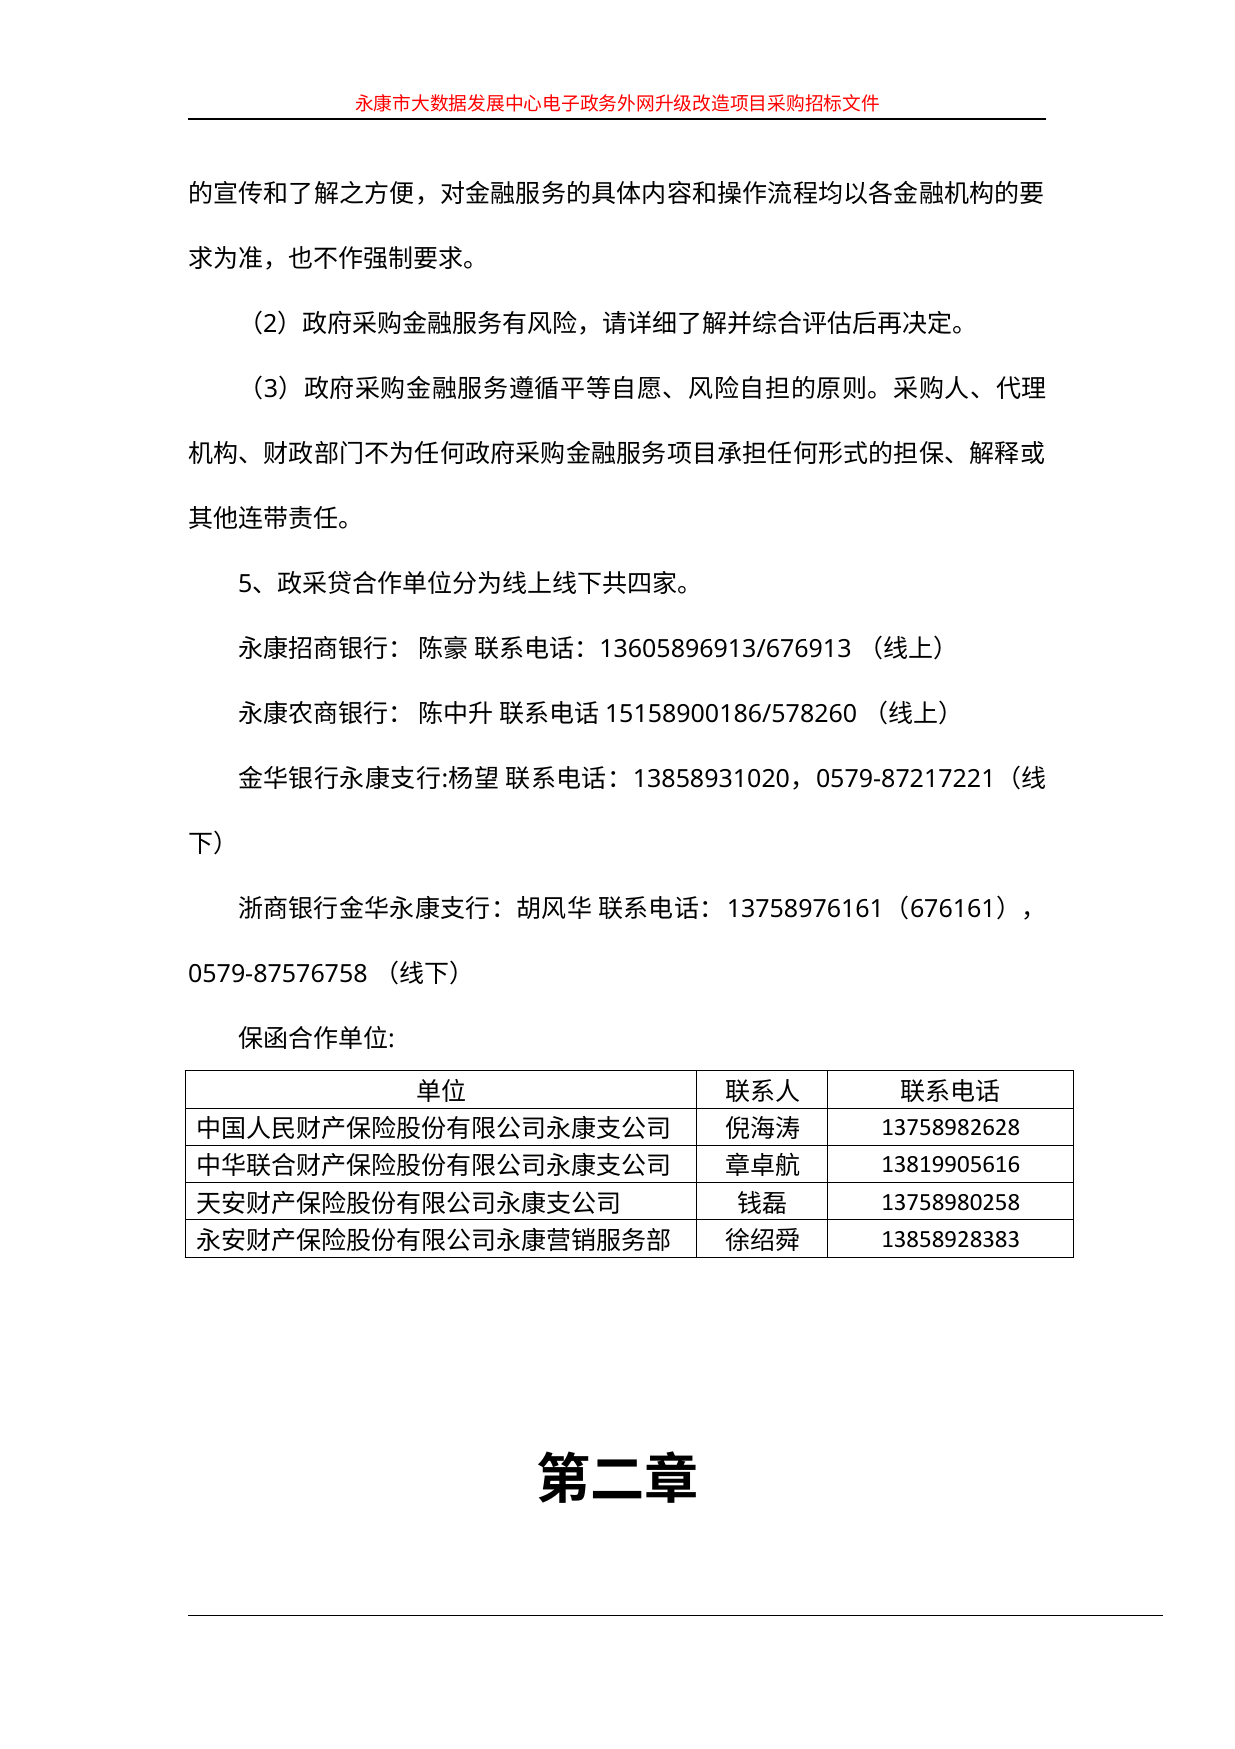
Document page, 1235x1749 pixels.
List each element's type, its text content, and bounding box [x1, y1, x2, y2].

table_header 联系人 [697, 1071, 827, 1107]
text （3）政府采购金融服务遵循平等自愿、风险自担的原则。采购人、代理机构、财政部门不为任何政府采购金融服务项目承担任何形式的担保、解释或其他连带责任。 [188, 354, 1046, 549]
text 5、政采贷合作单位分为线上线下共四家。 [188, 549, 1046, 614]
text 永康农商银行： 陈中升 联系电话 15158900186/578260 （线上） [188, 679, 1046, 744]
text 永康招商银行： 陈豪 联系电话：13605896913/676913 （线上） [188, 614, 1046, 679]
table_cell 钱磊 [697, 1183, 827, 1219]
table_cell 13858928383 [828, 1220, 1073, 1257]
table_cell 徐绍舜 [697, 1220, 827, 1257]
text （2）政府采购金融服务有风险，请详细了解并综合评估后再决定。 [188, 289, 1046, 354]
table_cell 13758982628 [828, 1109, 1073, 1145]
table_cell 中国人民财产保险股份有限公司永康支公司 [186, 1109, 696, 1145]
table_cell 永安财产保险股份有限公司永康营销服务部 [186, 1220, 696, 1257]
text 保函合作单位: [188, 1004, 1046, 1069]
table_header 单位 [186, 1071, 696, 1107]
table_cell 13819905616 [828, 1146, 1073, 1182]
table_cell 中华联合财产保险股份有限公司永康支公司 [186, 1146, 696, 1182]
table_cell 13758980258 [828, 1183, 1073, 1219]
table_header 联系电话 [828, 1071, 1073, 1107]
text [188, 159, 1046, 289]
text 金华银行永康支行:杨望 联系电话：13858931020，0579-87217221（线下） [188, 744, 1046, 874]
table_cell 倪海涛 [697, 1109, 827, 1145]
text 第二章 [188, 1426, 1046, 1524]
table_cell 章卓航 [697, 1146, 827, 1182]
text 浙商银行金华永康支行：胡风华 联系电话：13758976161（676161）， 0579-87576758 （线下） [188, 874, 1046, 1004]
table_cell 天安财产保险股份有限公司永康支公司 [186, 1183, 696, 1219]
